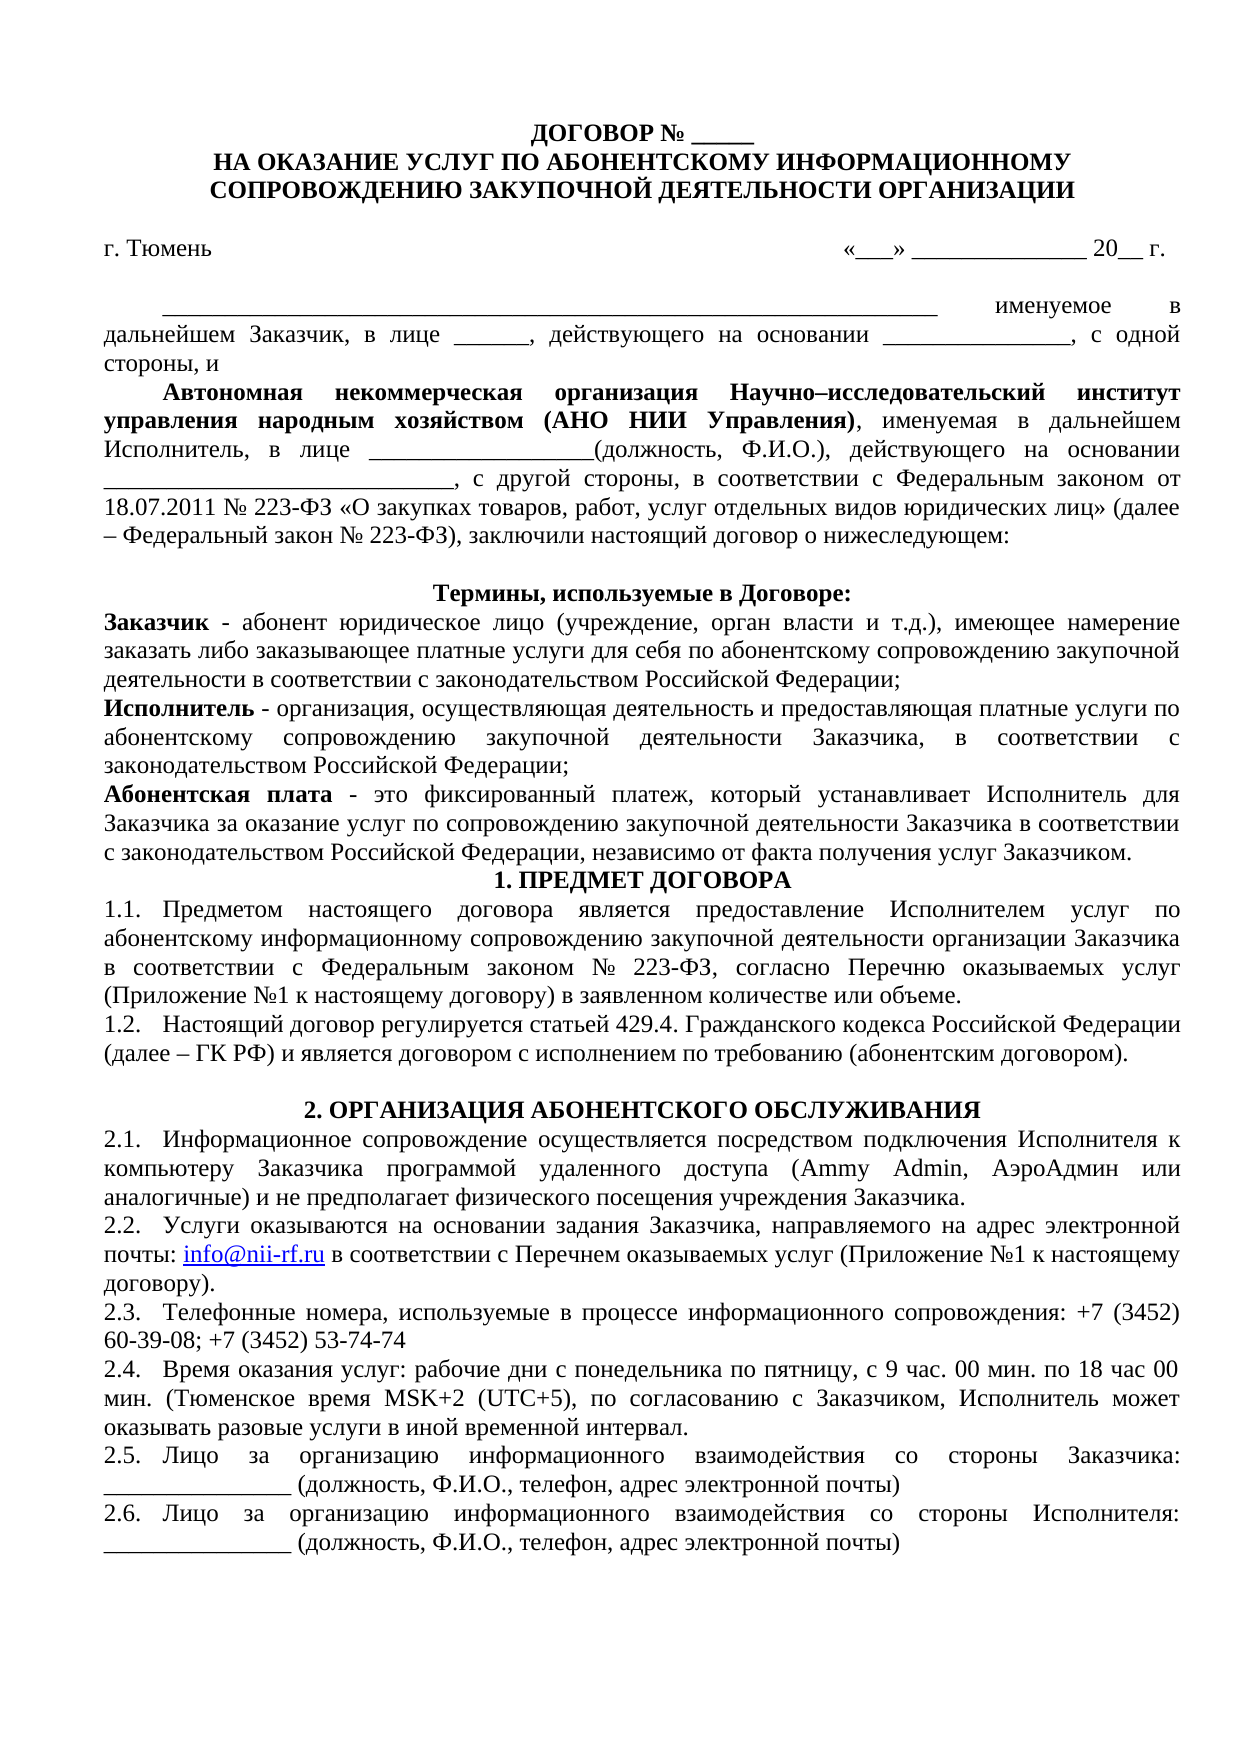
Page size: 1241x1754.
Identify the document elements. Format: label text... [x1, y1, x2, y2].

text 2.4. Время оказания услуг: рабочие дни с понедельника по пятницу, с 9 час. 00 мин. по 18 час 00 мин. (Тюменское время MSK+2 (UTC+5), по согласованию с Заказчиком, Исполнитель может оказывать разовые услуги в иной временной интервал. [103, 1354, 1181, 1441]
text Исполнитель - организация, осуществляющая деятельность и предоставляющая платные услуги по абонентскому сопровождению закупочной деятельности Заказчика, в соответствии с законодательством Российской Федерации; [103, 693, 1181, 779]
text 1.2. Настоящий договор регулируется статьей 429.4. Гражданского кодекса Российской Федерации (далее – ГК РФ) и является договором с исполнением по требованию (абонентским договором). [103, 1009, 1181, 1067]
text 1. ПРЕДМЕТ ДОГОВОРА [103, 866, 1181, 894]
text ДОГОВОР № _____ [103, 118, 1181, 147]
text ______________________________________________________________ именуемое в дальнейшем Заказчик, в лице ______, действующего на основании _______________, с одной стороны, и [103, 291, 1181, 377]
text Термины, используемые в Договоре: [103, 578, 1181, 607]
text Автономная некоммерческая организация Научно–исследовательский институт управления народным хозяйством (АНО НИИ Управления), именуемая в дальнейшем Исполнитель, в лице __________________(должность, Ф.И.О.), действующего на основании ____________________________, с другой стороны, в соответствии с Федеральным законом от 18.07.2011 № 223-ФЗ «О закупках товаров, работ, услуг отдельных видов юридических лиц» (далее – Федеральный закон № 223-ФЗ), заключили настоящий договор о нижеследующем: [103, 377, 1181, 549]
text 2.5. Лицо за организацию информационного взаимодействия со стороны Заказчика: _______________ (должность, Ф.И.О., телефон, адрес электронной почты) [103, 1441, 1181, 1498]
text Заказчик - абонент юридическое лицо (учреждение, орган власти и т.д.), имеющее намерение заказать либо заказывающее платные услуги для себя по абонентскому сопровождению закупочной деятельности в соответствии с законодательством Российской Федерации; [103, 607, 1181, 693]
text 2.1. Информационное сопровождение осуществляется посредством подключения Исполнителя к компьютеру Заказчика программой удаленного доступа (Ammy Admin, АэроАдмин или аналогичные) и не предполагает физического посещения учреждения Заказчика. [103, 1124, 1181, 1211]
text 2.2. Услуги оказываются на основании задания Заказчика, направляемого на адрес электронной почты: info@nii-rf.ru в соответствии с Перечнем оказываемых услуг (Приложение №1 к настоящему договору). [103, 1211, 1181, 1297]
text 2. ОРГАНИЗАЦИЯ АБОНЕНТСКОГО ОБСЛУЖИВАНИЯ [103, 1096, 1181, 1124]
text г. Тюмень «___» ______________ 20__ г. [103, 233, 1181, 262]
text Абонентская плата - это фиксированный платеж, который устанавливает Исполнитель для Заказчика за оказание услуг по сопровождению закупочной деятельности Заказчика в соответствии с законодательством Российской Федерации, независимо от факта получения услуг Заказчиком. [103, 779, 1181, 866]
text 2.3. Телефонные номера, используемые в процессе информационного сопровождения: +7 (3452) 60-39-08; +7 (3452) 53-74-74 [103, 1297, 1181, 1354]
text 1.1. Предметом настоящего договора является предоставление Исполнителем услуг по абонентскому информационному сопровождению закупочной деятельности организации Заказчика в соответствии с Федеральным законом № 223-ФЗ, согласно Перечню оказываемых услуг (Приложение №1 к настоящему договору) в заявленном количестве или объеме. [103, 894, 1181, 1009]
text 2.6. Лицо за организацию информационного взаимодействия со стороны Исполнителя: _______________ (должность, Ф.И.О., телефон, адрес электронной почты) [103, 1498, 1181, 1556]
text НА ОКАЗАНИЕ УСЛУГ ПО АБОНЕНТСКОМУ ИНФОРМАЦИОННОМУ СОПРОВОЖДЕНИЮ ЗАКУПОЧНОЙ ДЕЯТЕЛЬНОСТИ ОРГАНИЗАЦИИ [103, 147, 1181, 204]
